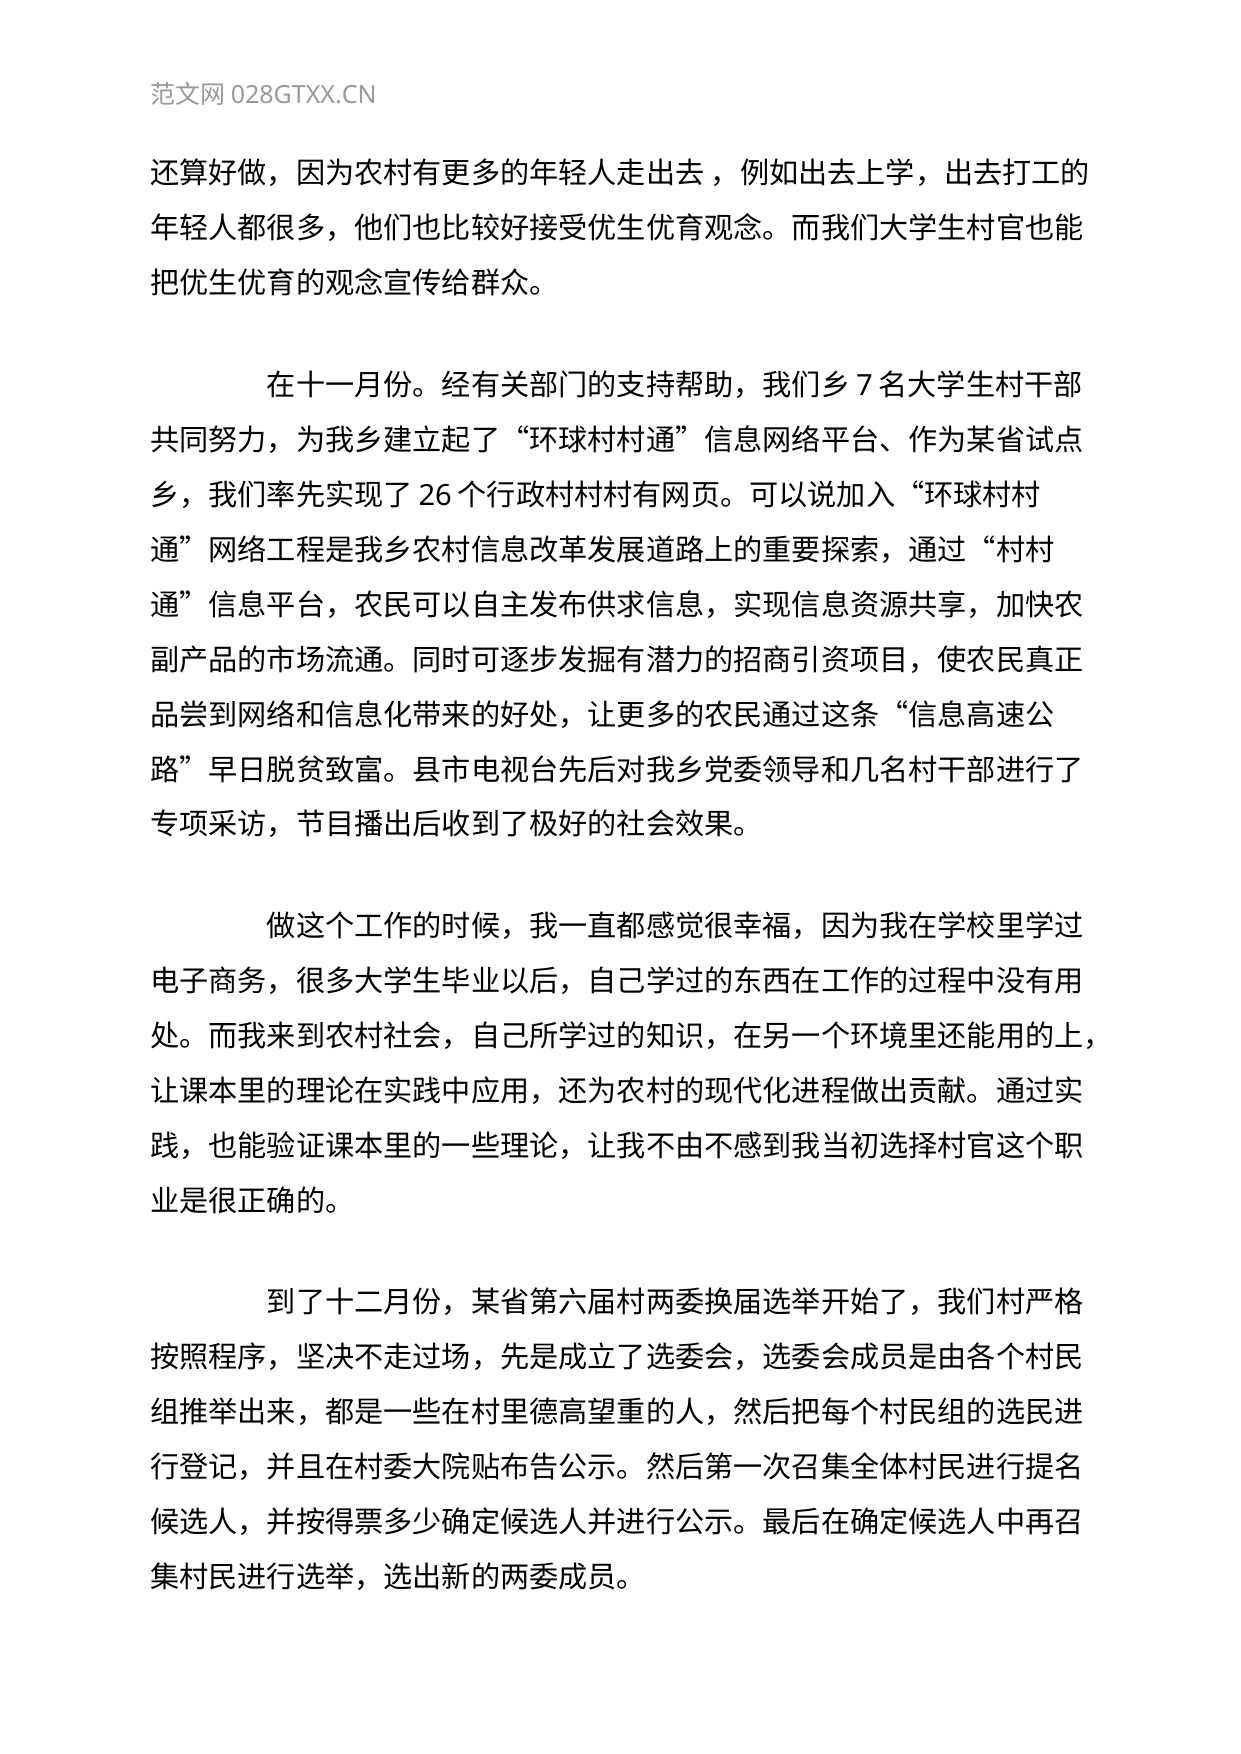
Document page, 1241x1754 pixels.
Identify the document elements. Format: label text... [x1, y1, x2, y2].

text 到了十二月份，某省第六届村两委换届选举开始了，我们村严格按照程序，坚决不走过场，先是成立了选委会，选委会成员是由各个村民组推举出来，都是一些在村里德高望重的人，然后把每个村民组的选民进行登记，并且在村委大院贴布告公示。然后第一次召集全体村民进行提名候选人，并按得票多少确定候选人并进行公示。最后在确定候选人中再召集村民进行选举，选出新的两委成员。 [150, 1279, 1090, 1596]
text 做这个工作的时候，我一直都感觉很幸福，因为我在学校里学过电子商务，很多大学生毕业以后，自己学过的东西在工作的过程中没有用处。而我来到农村社会，自己所学过的知识，在另一个环境里还能用的上，让课本里的理论在实践中应用，还为农村的现代化进程做出贡献。通过实践，也能验证课本里的一些理论，让我不由不感到我当初选择村官这个职业是很正确的。 [150, 903, 1090, 1219]
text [150, 150, 1090, 302]
text 在十一月份。经有关部门的支持帮助，我们乡7名大学生村干部共同努力，为我乡建立起了“环球村村通”信息网络平台、作为某省试点乡，我们率先实现了26个行政村村村有网页。可以说加入“环球村村通”网络工程是我乡农村信息改革发展道路上的重要探索，通过“村村通”信息平台，农民可以自主发布供求信息，实现信息资源共享，加快农副产品的市场流通。同时可逐步发掘有潜力的招商引资项目，使农民真正品尝到网络和信息化带来的好处，让更多的农民通过这条“信息高速公路”早日脱贫致富。县市电视台先后对我乡党委领导和几名村干部进行了专项采访，节目播出后收到了极好的社会效果。 [150, 362, 1090, 843]
